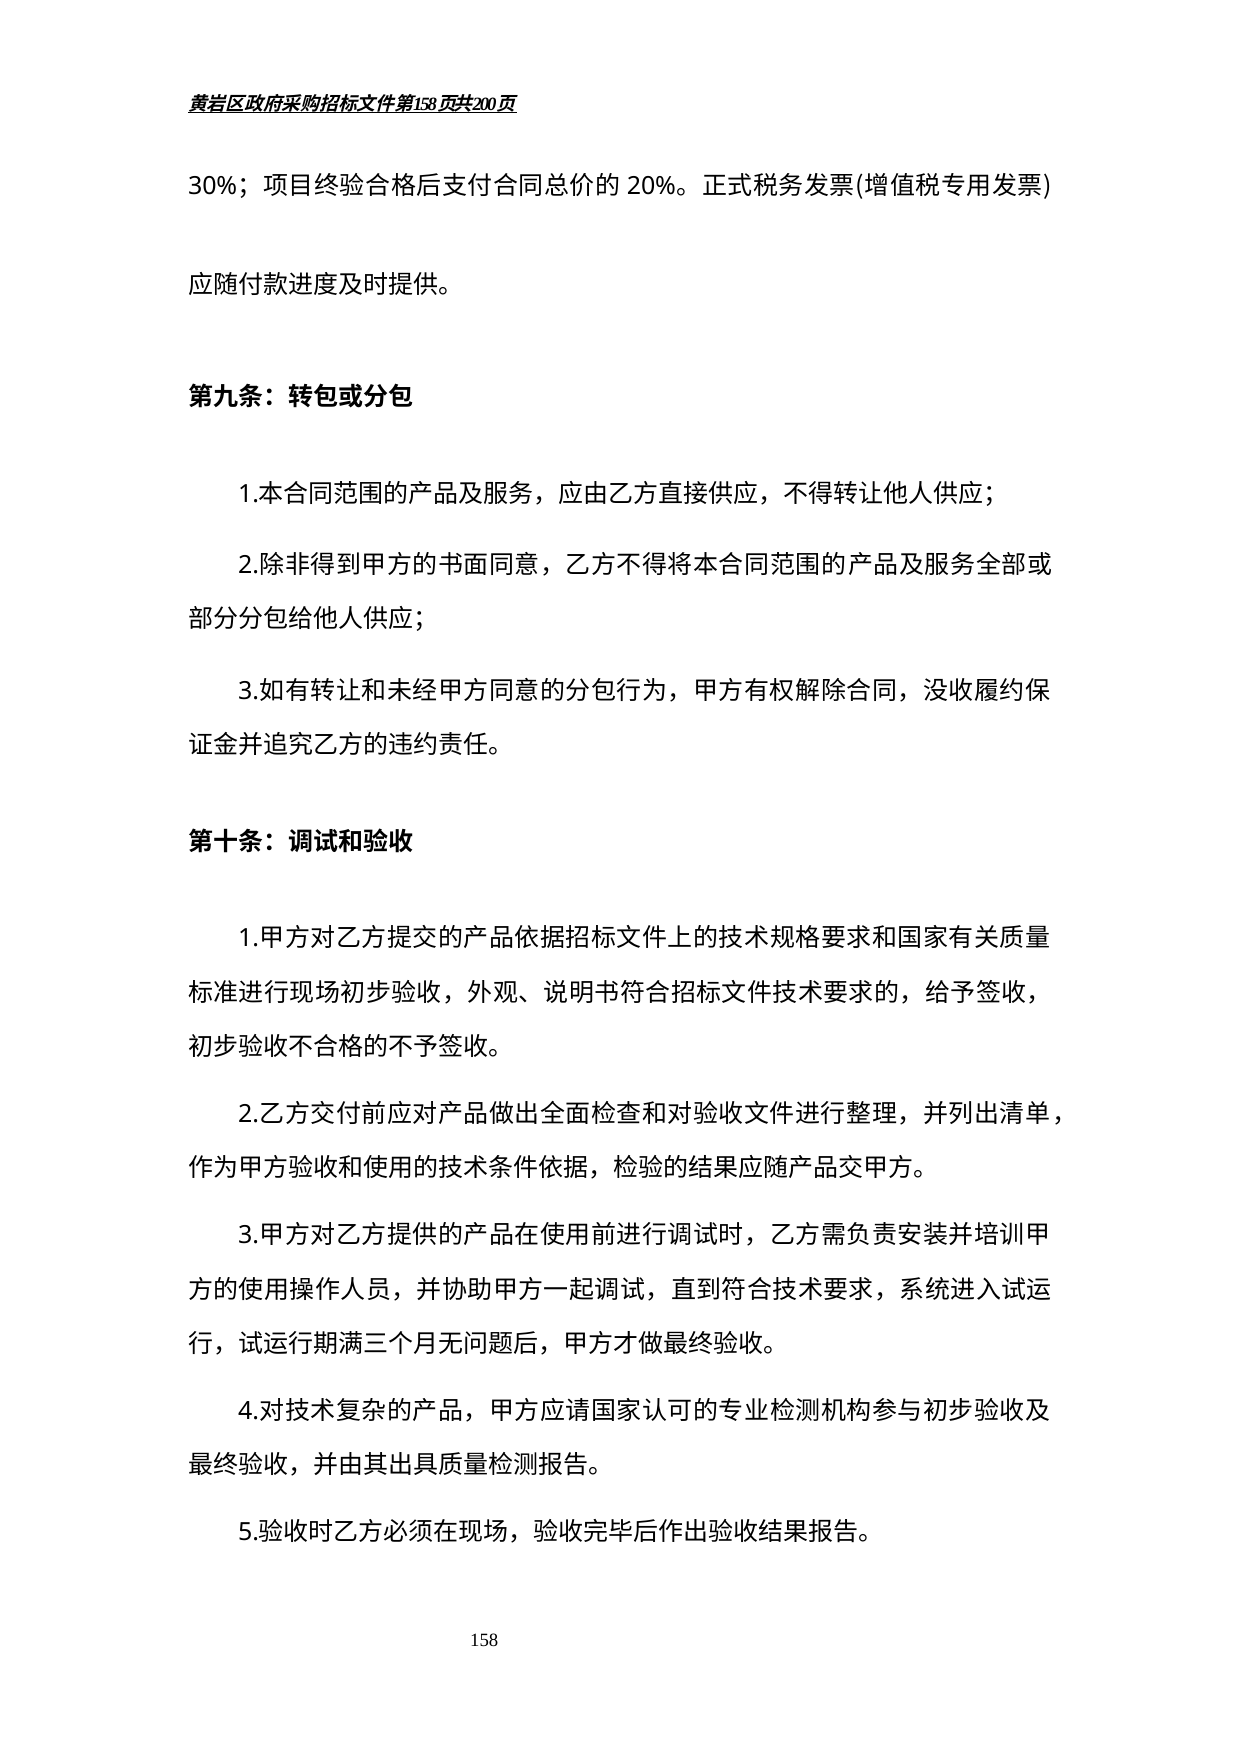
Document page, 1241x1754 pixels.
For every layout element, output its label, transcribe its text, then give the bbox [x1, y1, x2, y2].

list 2.乙方交付前应对产品做出全面检查和对验收文件进行整理，并列出清单，作为甲方验收和使用的技术条件依据，检验的结果应随产品交甲方。 [188, 1093, 1052, 1184]
text 2.除非得到甲方的书面同意，乙方不得将本合同范围的产品及服务全部或部分分包给他人供应； [188, 544, 1052, 635]
subtitle 第十条：调试和验收 [188, 806, 1031, 873]
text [188, 150, 1052, 316]
text 3.甲方对乙方提供的产品在使用前进行调试时，乙方需负责安装并培训甲方的使用操作人员，并协助甲方一起调试，直到符合技术要求，系统进入试运行，试运行期满三个月无问题后，甲方才做最终验收。 [188, 1215, 1052, 1360]
text 3.如有转让和未经甲方同意的分包行为，甲方有权解除合同，没收履约保证金并追究乙方的违约责任。 [188, 670, 1052, 761]
subtitle 第九条：转包或分包 [188, 361, 1031, 428]
text 1.本合同范围的产品及服务，应由乙方直接供应，不得转让他人供应； [188, 473, 1052, 509]
text 4.对技术复杂的产品，甲方应请国家认可的专业检测机构参与初步验收及最终验收，并由其出具质量检测报告。 [188, 1390, 1052, 1481]
list 1.甲方对乙方提交的产品依据招标文件上的技术规格要求和国家有关质量标准进行现场初步验收，外观、说明书符合招标文件技术要求的，给予签收，初步验收不合格的不予签收。 [188, 918, 1052, 1063]
text 5.验收时乙方必须在现场，验收完毕后作出验收结果报告。 [188, 1512, 1052, 1548]
